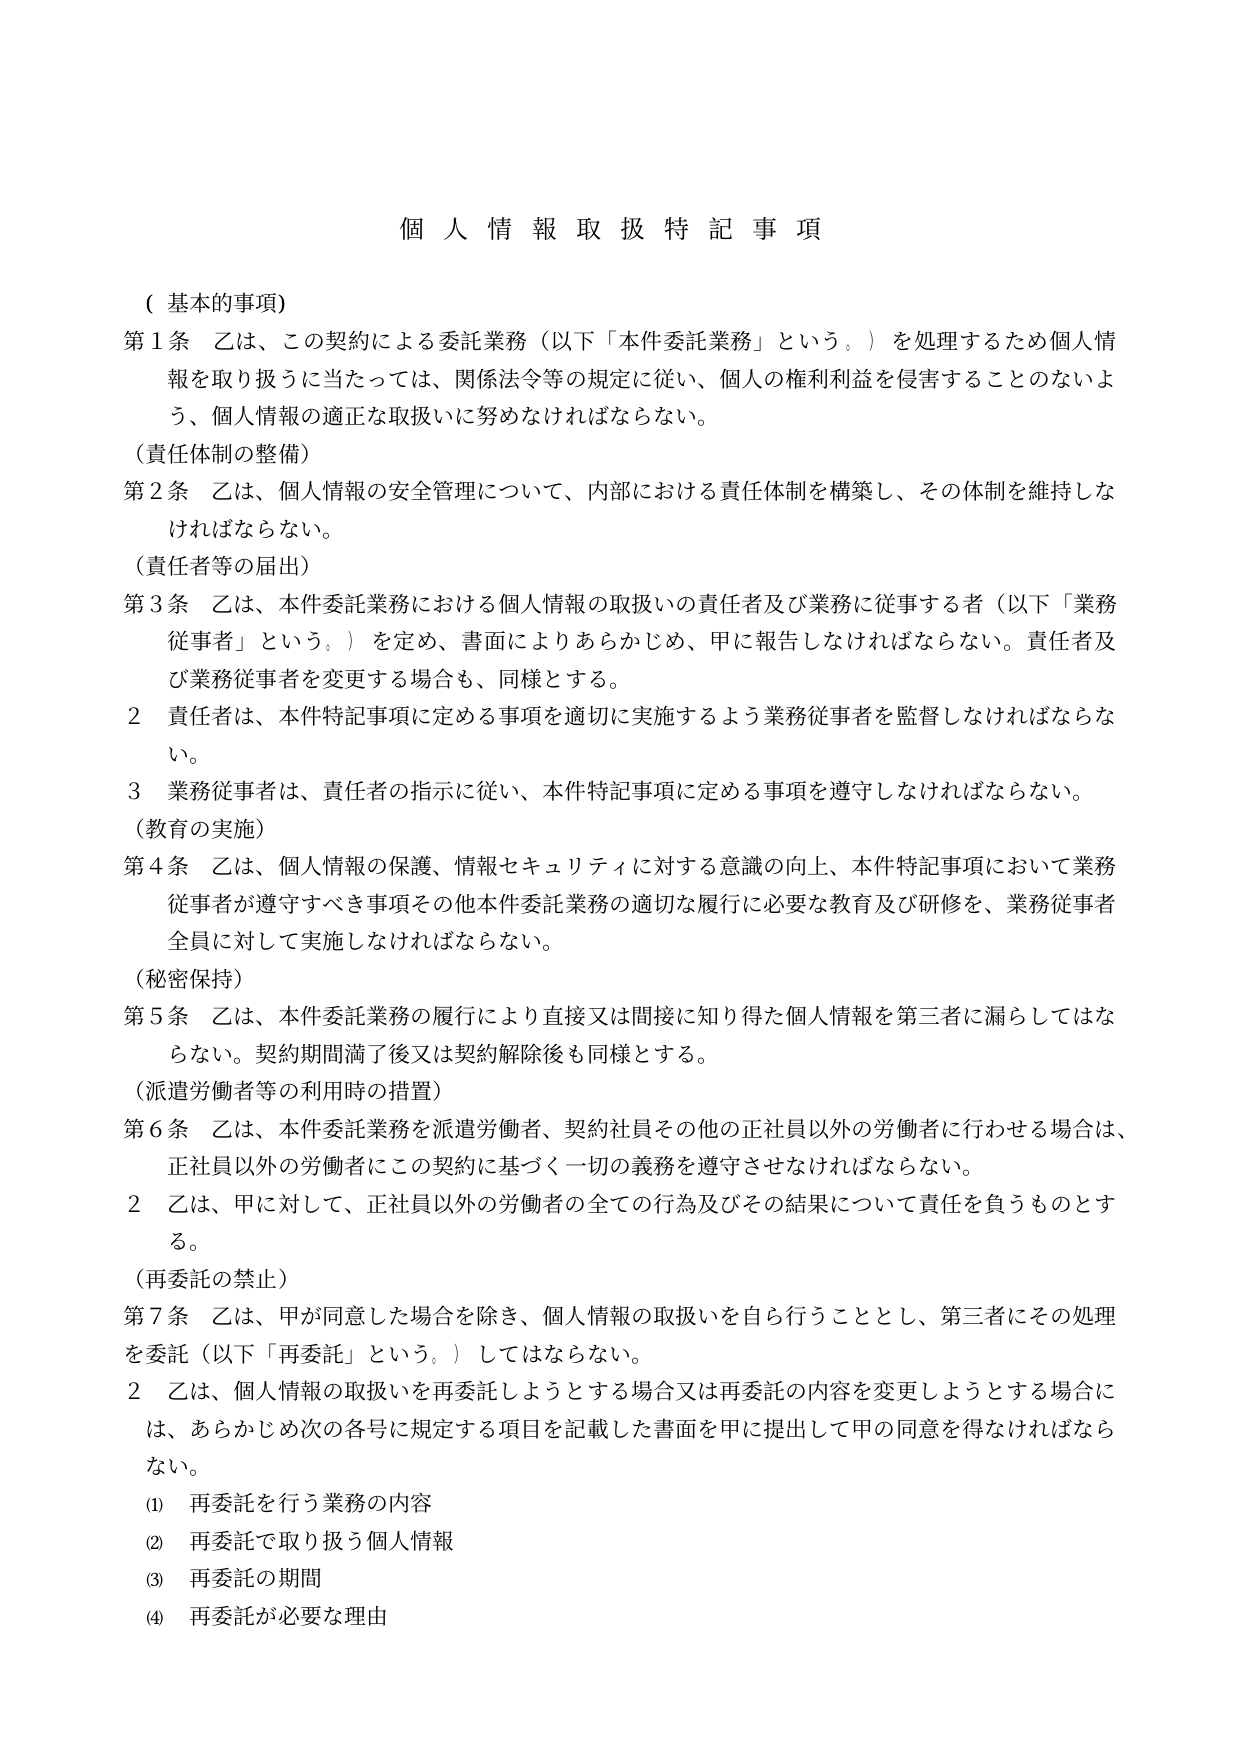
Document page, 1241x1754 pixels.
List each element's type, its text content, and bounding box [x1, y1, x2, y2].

text 第２条 乙は、個人情報の安全管理について、内部における責任体制を構築し、その体制を維持しなければならない。 [123, 471, 1117, 546]
text ２ 乙は、甲に対して、正社員以外の労働者の全ての行為及びその結果について責任を負うものとする。 [123, 1184, 1117, 1259]
text ２ 責任者は、本件特記事項に定める事項を適切に実施するよう業務従事者を監督しなければならない。 [123, 696, 1117, 771]
text （責任者等の届出） [123, 546, 1117, 584]
text 第６条 乙は、本件委託業務を派遣労働者、契約社員その他の正社員以外の労働者に行わせる場合は、正社員以外の労働者にこの契約に基づく一切の義務を遵守させなければならない。 [123, 1109, 1117, 1184]
text ⑶ 再委託の期間 [123, 1559, 1117, 1596]
text 第３条 乙は、本件委託業務における個人情報の取扱いの責任者及び業務に従事する者（以下「業務従事者」という。）を定め、書面によりあらかじめ、甲に報告しなければならない。責任者及び業務従事者を変更する場合も、同様とする。 [123, 584, 1117, 696]
text ２ 乙は、個人情報の取扱いを再委託しようとする場合又は再委託の内容を変更しようとする場合には、あらかじめ次の各号に規定する項目を記載した書面を甲に提出して甲の同意を得なければならない。 [123, 1371, 1117, 1484]
text 第５条 乙は、本件委託業務の履行により直接又は間接に知り得た個人情報を第三者に漏らしてはならない。契約期間満了後又は契約解除後も同様とする。 [123, 996, 1117, 1071]
text （責任体制の整備） [123, 434, 1117, 471]
text （派遣労働者等の利用時の措置） [123, 1071, 1117, 1109]
text 第７条 乙は、甲が同意した場合を除き、個人情報の取扱いを自ら行うこととし、第三者にその処理を委託（以下「再委託」という。）してはならない。 [98, 1296, 1117, 1371]
text 第１条 乙は、この契約による委託業務（以下「本件委託業務」という。）を処理するため個人情報を取り扱うに当たっては、関係法令等の規定に従い、個人の権利利益を侵害することのないよう、個人情報の適正な取扱いに努めなければならない。 [123, 321, 1117, 434]
text 個人情報取扱特記事項 [123, 209, 1117, 246]
text ３ 業務従事者は、責任者の指示に従い、本件特記事項に定める事項を遵守しなければならない。 [123, 771, 1117, 809]
text ⑴ 再委託を行う業務の内容 [123, 1484, 1117, 1521]
text ⑷ 再委託が必要な理由 [123, 1596, 1117, 1634]
text (基本的事項) [134, 284, 1117, 321]
text （再委託の禁止） [123, 1259, 1117, 1296]
text 第４条 乙は、個人情報の保護、情報セキュリティに対する意識の向上、本件特記事項において業務従事者が遵守すべき事項その他本件委託業務の適切な履行に必要な教育及び研修を、業務従事者全員に対して実施しなければならない。 [123, 846, 1117, 959]
text （教育の実施） [123, 809, 1117, 846]
text （秘密保持） [123, 959, 1117, 996]
text ⑵ 再委託で取り扱う個人情報 [123, 1521, 1117, 1559]
